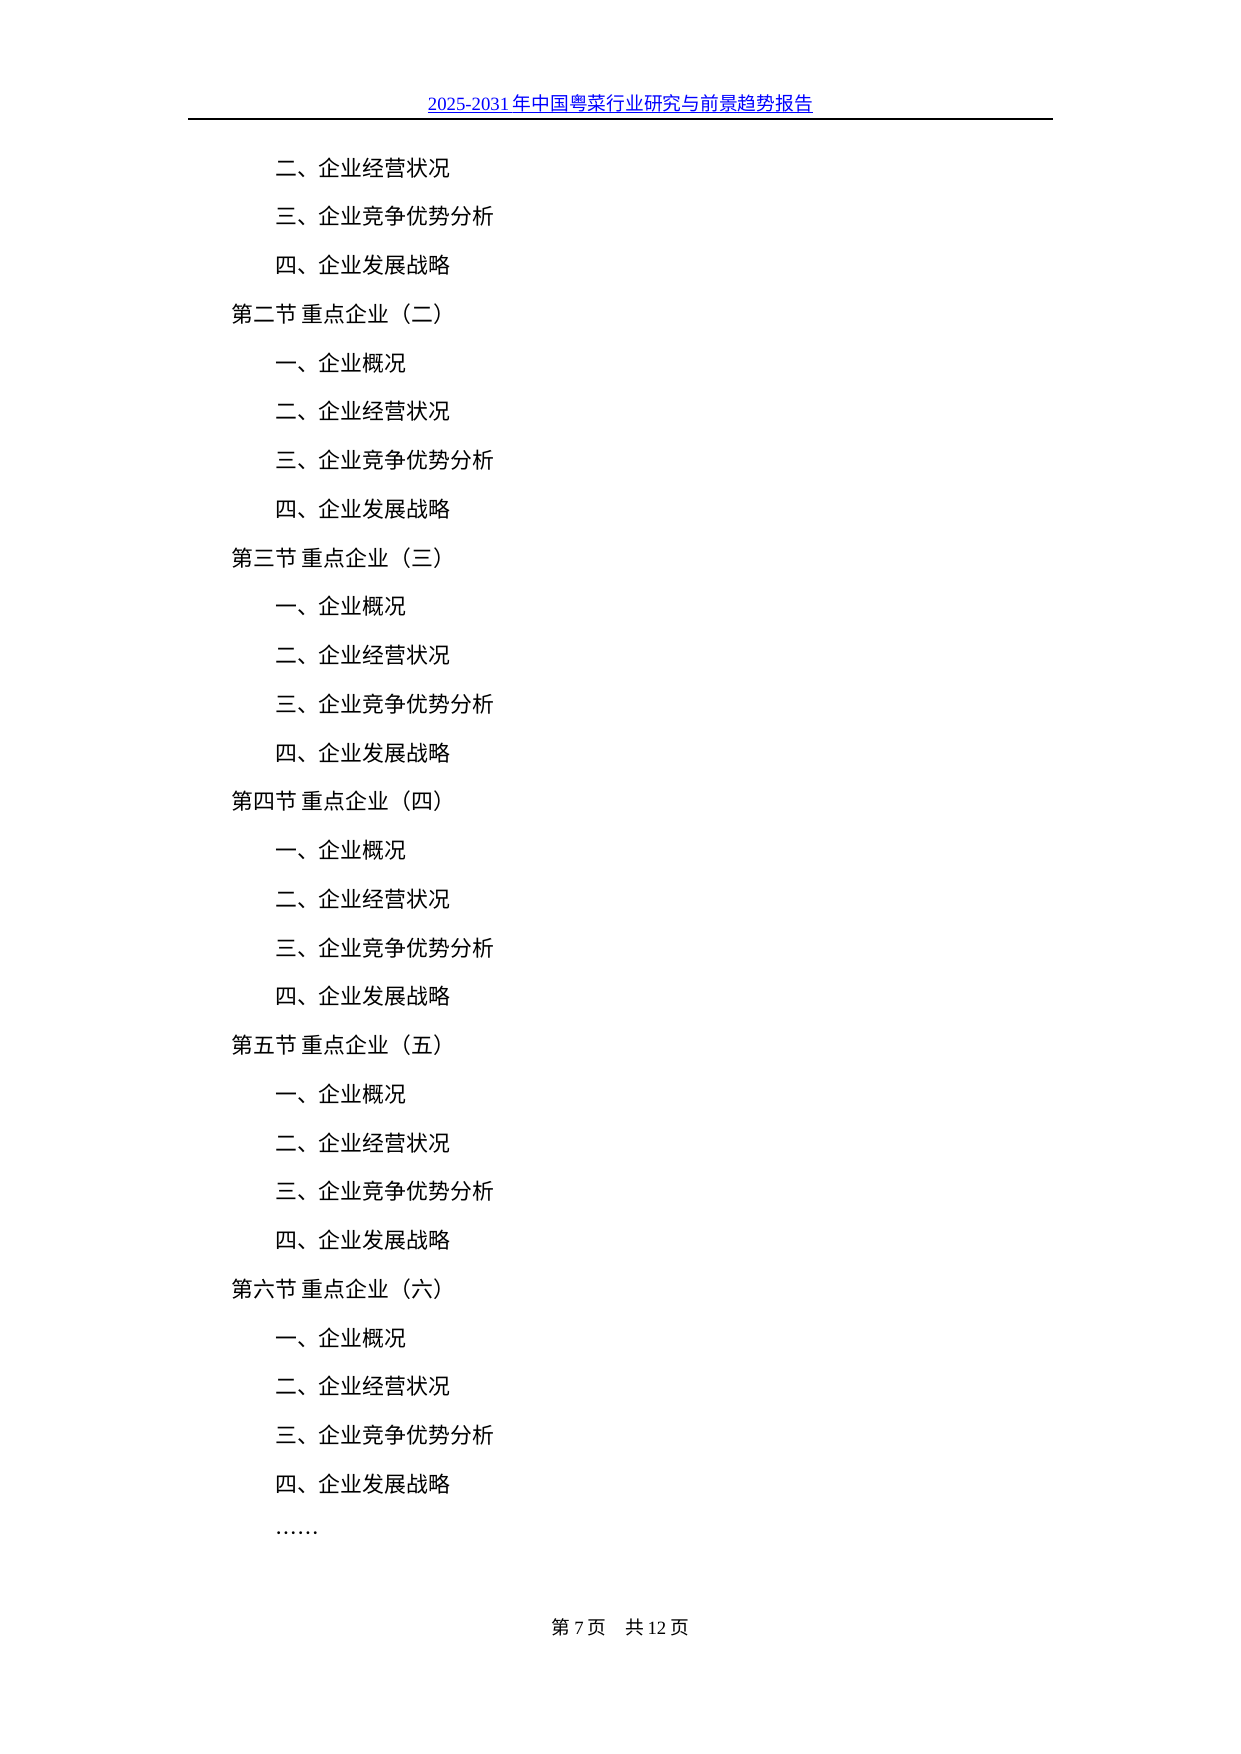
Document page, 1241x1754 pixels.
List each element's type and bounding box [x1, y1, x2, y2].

text [187, 150, 1053, 1548]
